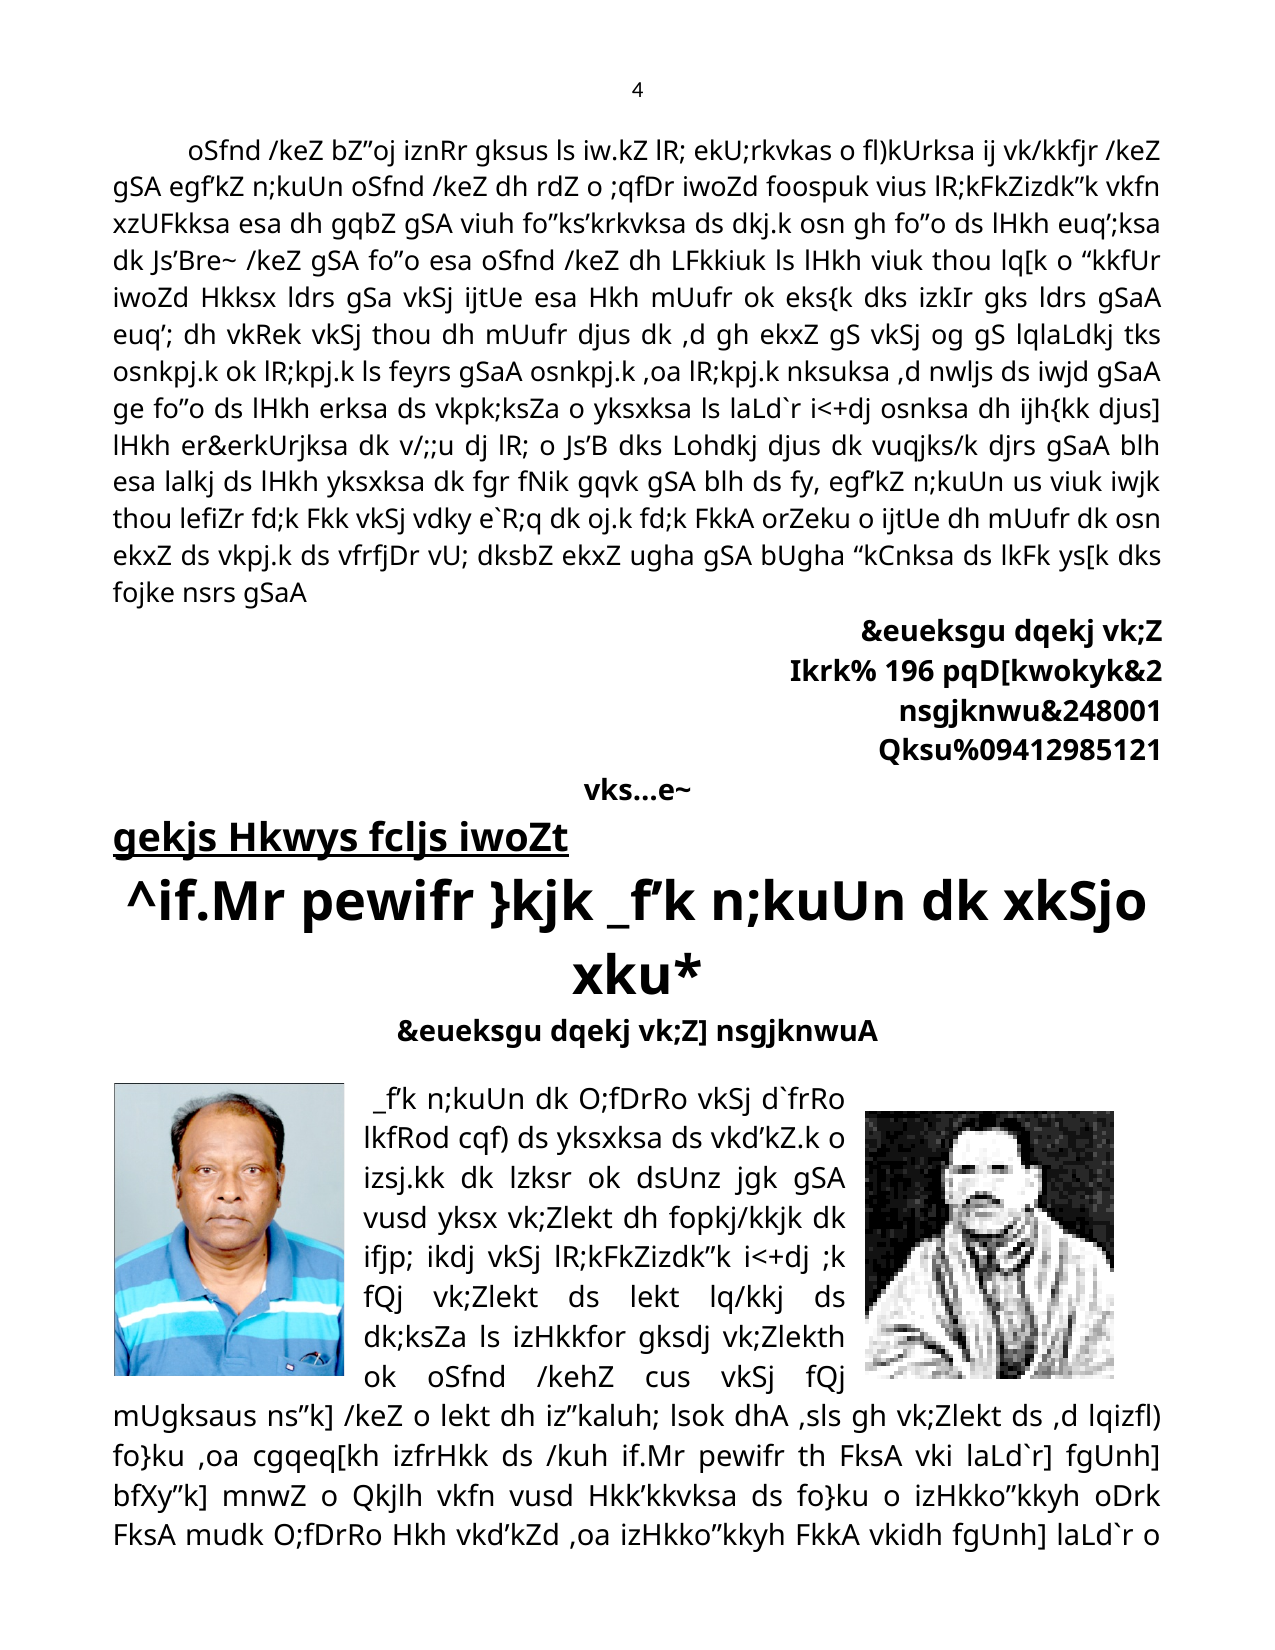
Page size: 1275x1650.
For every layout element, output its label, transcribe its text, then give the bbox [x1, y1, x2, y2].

text ^if.Mr pewifr }kjk _f’k n;kuUn dk xkSjo xku* [112, 863, 1162, 1010]
text gekjs Hkwys fcljs iwoZt [112, 809, 1162, 863]
text nsgjknwu&248001 [112, 690, 1162, 729]
text oSfnd /keZ bZ”oj iznRr gksus ls iw.kZ lR; ekU;rkvkas o fl)kUrksa ij vk/kkfjr /keZ gSA egf’kZ n;kuUn oSfnd /keZ dh rdZ o ;qfDr iwoZd foospuk vius lR;kFkZizdk”k vkfn xzUFkksa esa dh gqbZ gSA viuh fo”ks’krkvksa ds dkj.k osn gh fo”o ds lHkh euq’;ksa dk Js’Bre~ /keZ gSA fo”o esa oSfnd /keZ dh LFkkiuk ls lHkh viuk thou lq[k o “kkfUr iwoZd Hkksx ldrs gSa vkSj ijtUe esa Hkh mUufr ok eks{k dks izkIr gks ldrs gSaA euq’; dh vkRek vkSj thou dh mUufr djus dk ,d gh ekxZ gS vkSj og gS lqlaLdkj tks osnkpj.k ok lR;kpj.k ls feyrs gSaA osnkpj.k ,oa lR;kpj.k nksuksa ,d nwljs ds iwjd gSaA ge fo”o ds lHkh erksa ds vkpk;ksZa o yksxksa ls laLd`r i<+dj osnksa dh ijh{kk djus] lHkh er&erkUrjksa dk v/;;u dj lR; o Js’B dks Lohdkj djus dk vuqjks/k djrs gSaA blh esa lalkj ds lHkh yksxksa dk fgr fNik gqvk gSA blh ds fy, egf’kZ n;kuUn us viuk iwjk thou lefiZr fd;k Fkk vkSj vdky e`R;q dk oj.k fd;k FkkA orZeku o ijtUe dh mUufr dk osn ekxZ ds vkpj.k ds vfrfjDr vU; dksbZ ekxZ ugha gSA bUgha “kCnksa ds lkFk ys[k dks fojke nsrs gSaA [112, 131, 1162, 610]
text Ikrk% 196 pqD[kwokyk&2 [112, 650, 1162, 690]
text Qksu%09412985121 [112, 729, 1162, 769]
picture [865, 1111, 1114, 1379]
text vks…e~ [112, 769, 1162, 809]
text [112, 1078, 1162, 1554]
text &eueksgu dqekj vk;Z] nsgjknwuA [112, 1010, 1162, 1050]
picture [114, 1083, 345, 1374]
text &eueksgu dqekj vk;Z [112, 610, 1162, 650]
